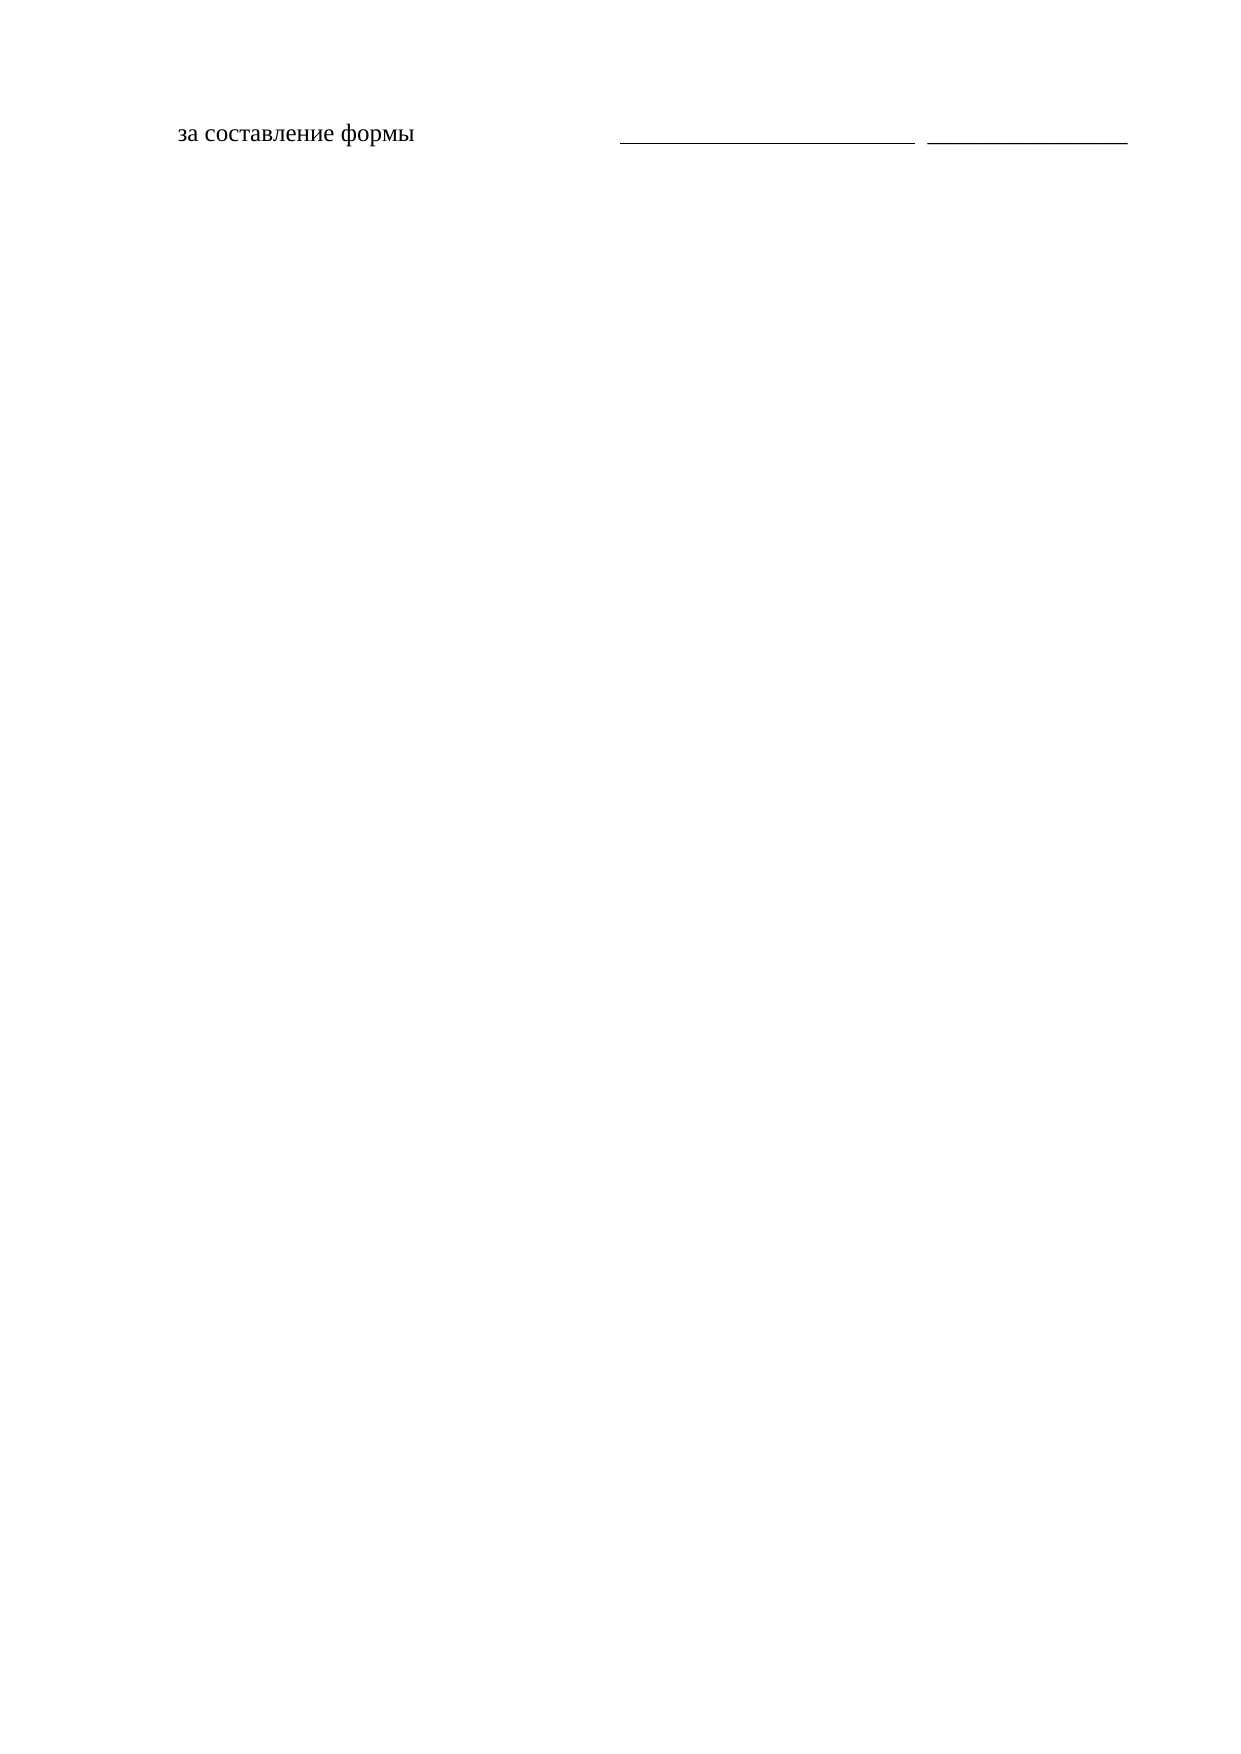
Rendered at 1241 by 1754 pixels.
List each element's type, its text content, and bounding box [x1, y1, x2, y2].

text за составление формы ________________ [177, 118, 1152, 147]
